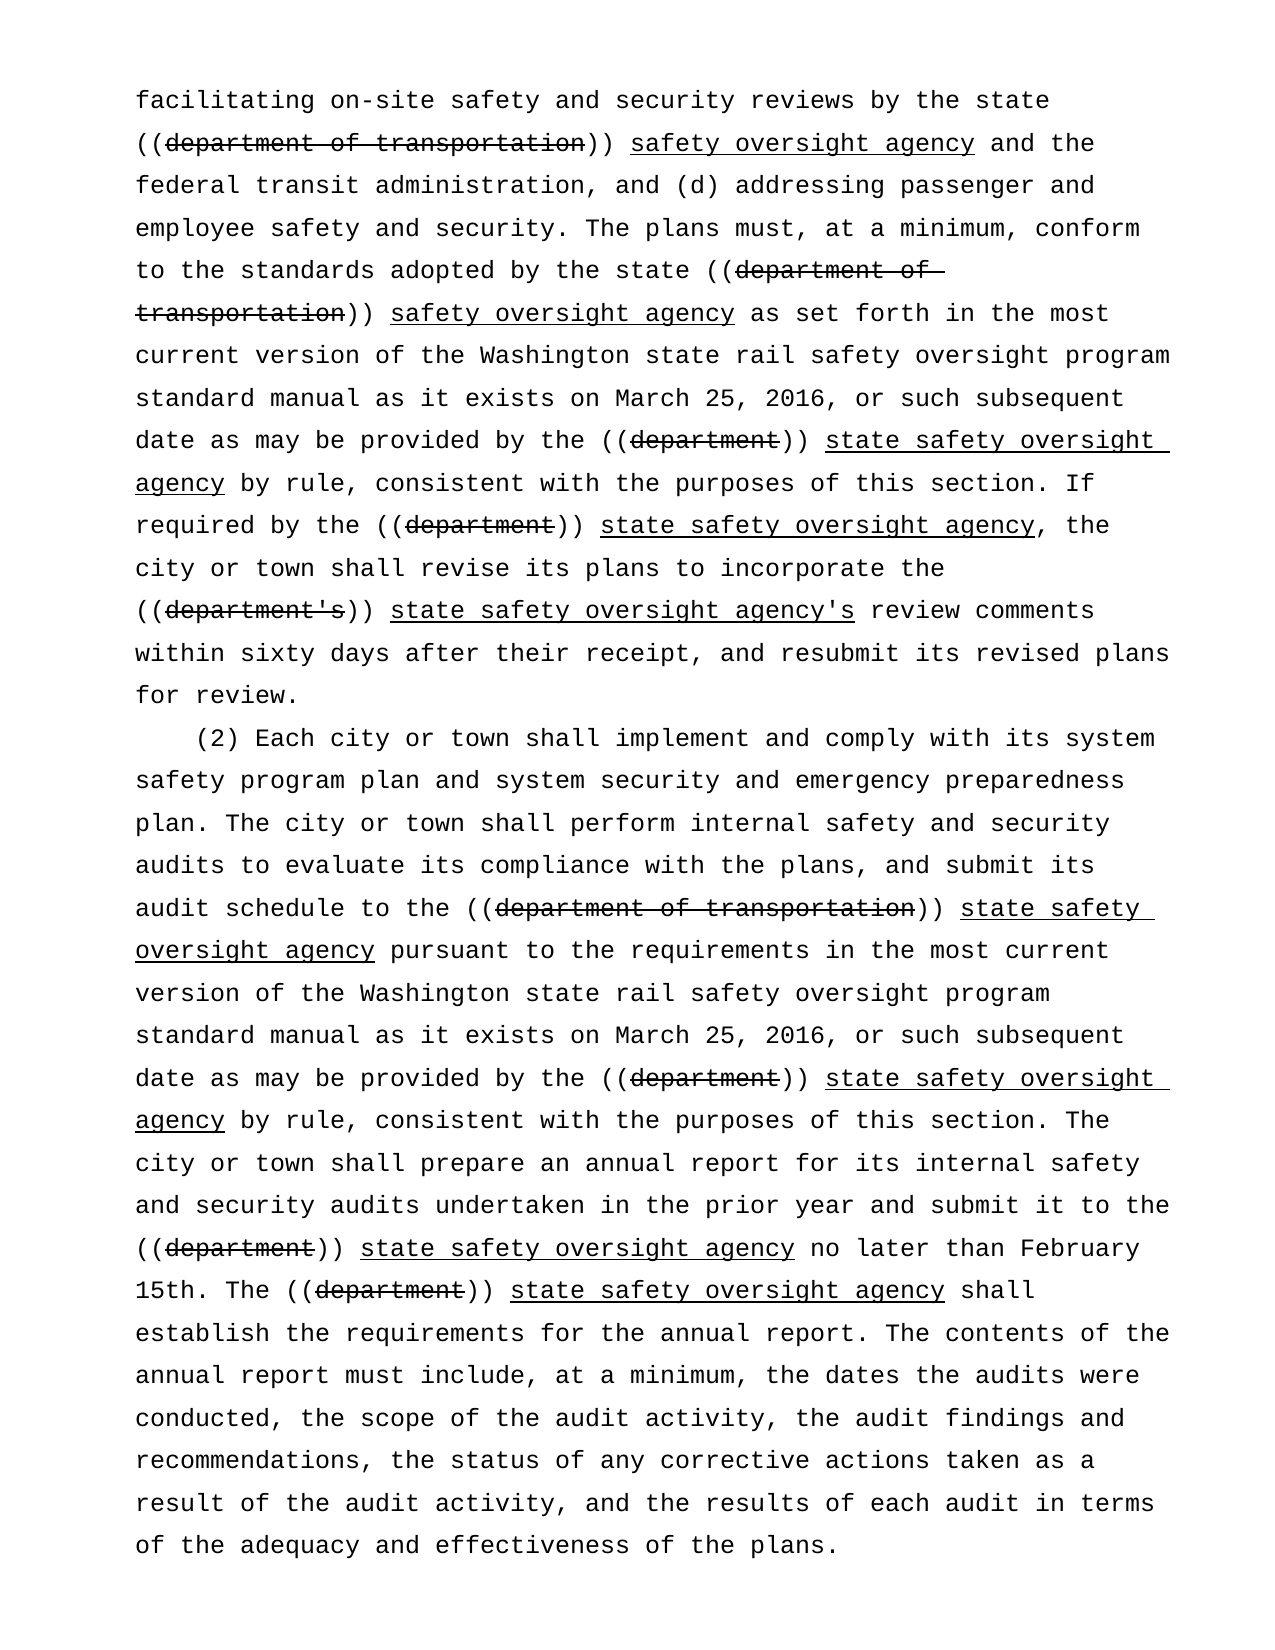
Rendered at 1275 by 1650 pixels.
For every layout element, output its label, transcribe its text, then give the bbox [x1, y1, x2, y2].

text (2) Each city or town shall implement and comply with its system safety program plan and system security and emergency preparedness plan. The city or town shall perform internal safety and security audits to evaluate its compliance with the plans, and submit its audit schedule to the ((department of transportation)) state safety oversight agency pursuant to the requirements in the most current version of the Washington state rail safety oversight program standard manual as it exists on March 25, 2016, or such subsequent date as may be provided by the ((department)) state safety oversight agency by rule, consistent with the purposes of this section. The city or town shall prepare an annual report for its internal safety and security audits undertaken in the prior year and submit it to the ((department)) state safety oversight agency no later than February 15th. The ((department)) state safety oversight agency shall establish the requirements for the annual report. The contents of the annual report must include, at a minimum, the dates the audits were conducted, the scope of the audit activity, the audit findings and recommendations, the status of any corrective actions taken as a result of the audit activity, and the results of each audit in terms of the adequacy and effectiveness of the plans. [135, 712, 1170, 1562]
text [135, 75, 1170, 712]
